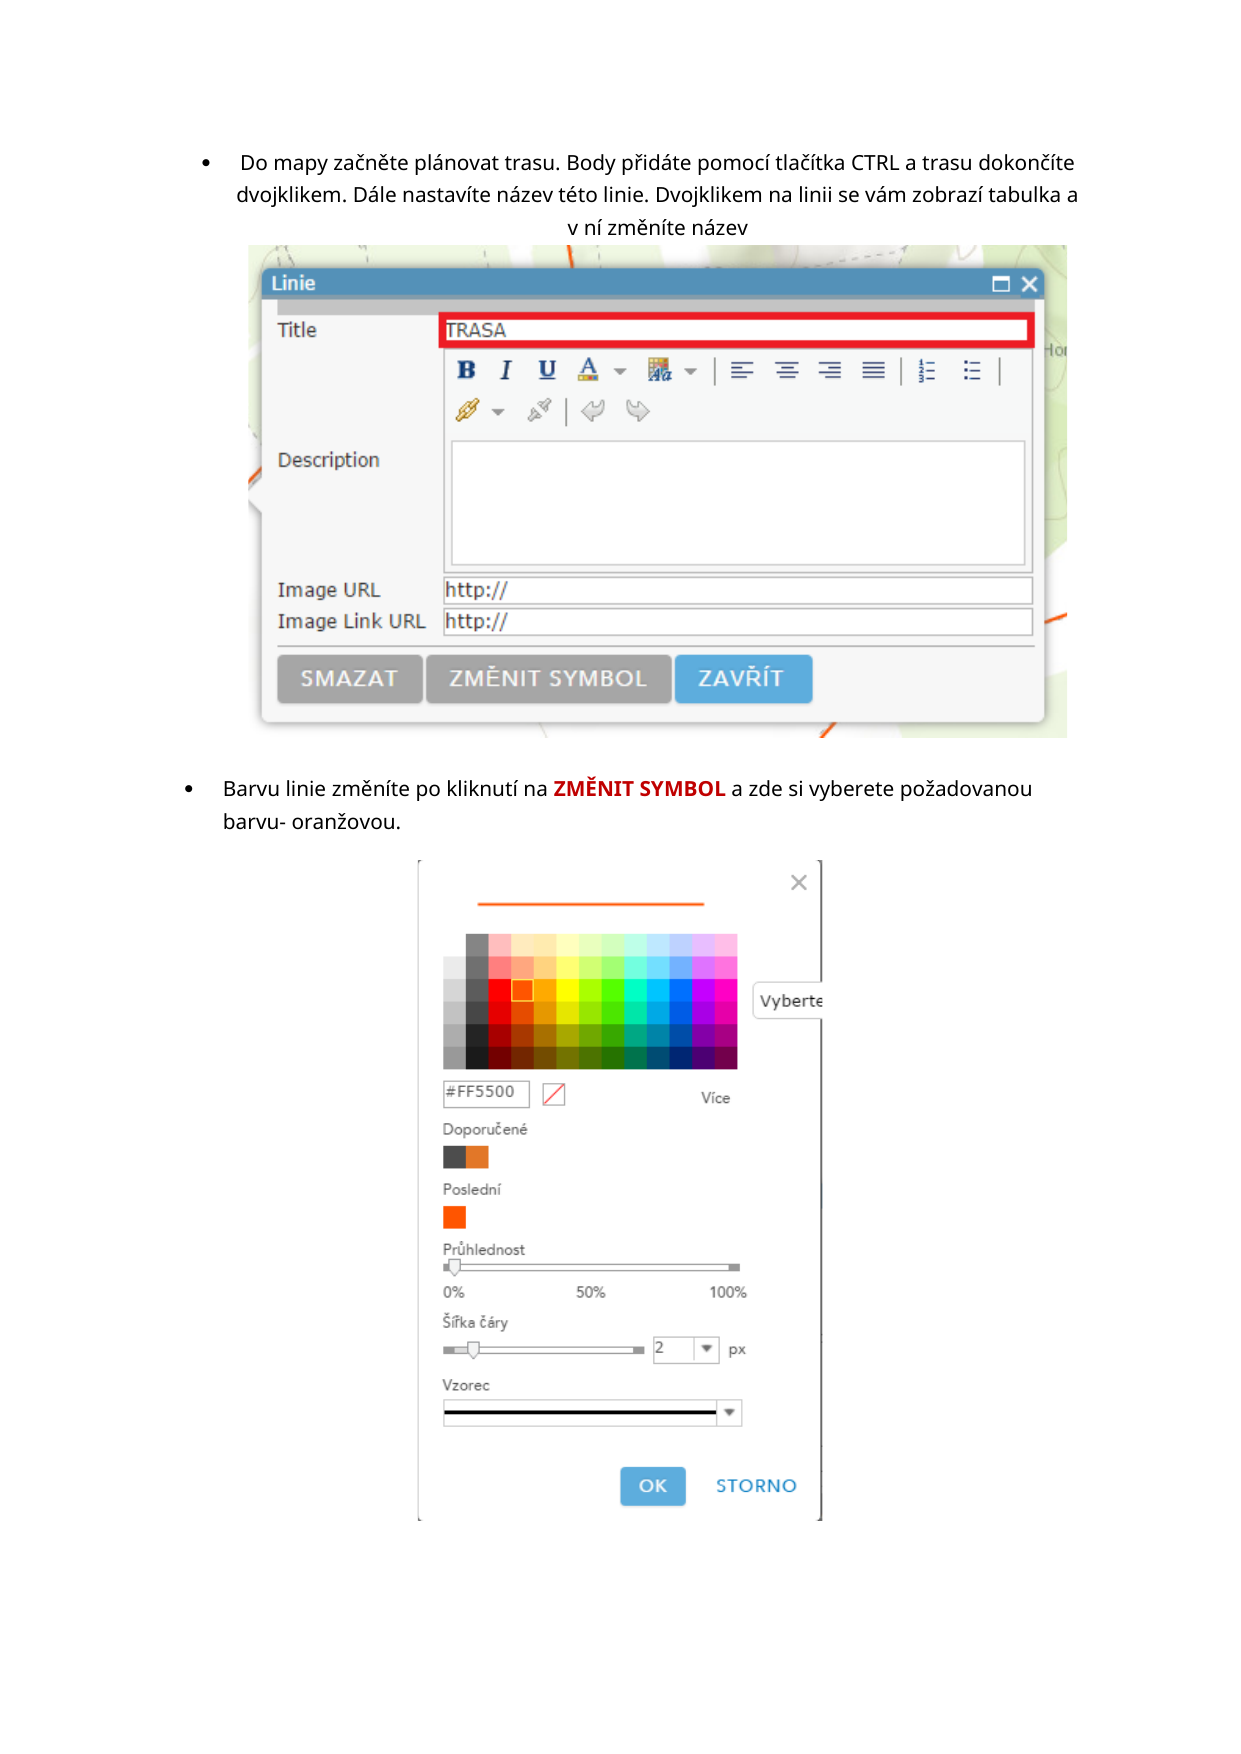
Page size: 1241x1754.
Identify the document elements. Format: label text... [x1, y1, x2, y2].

list Barvu linie změníte po kliknutí na ZMĚNIT SYMBOL a zde si vyberete požadovanou barvu- oranžovou. [185, 774, 1093, 836]
picture [248, 245, 1068, 738]
picture [417, 860, 823, 1521]
